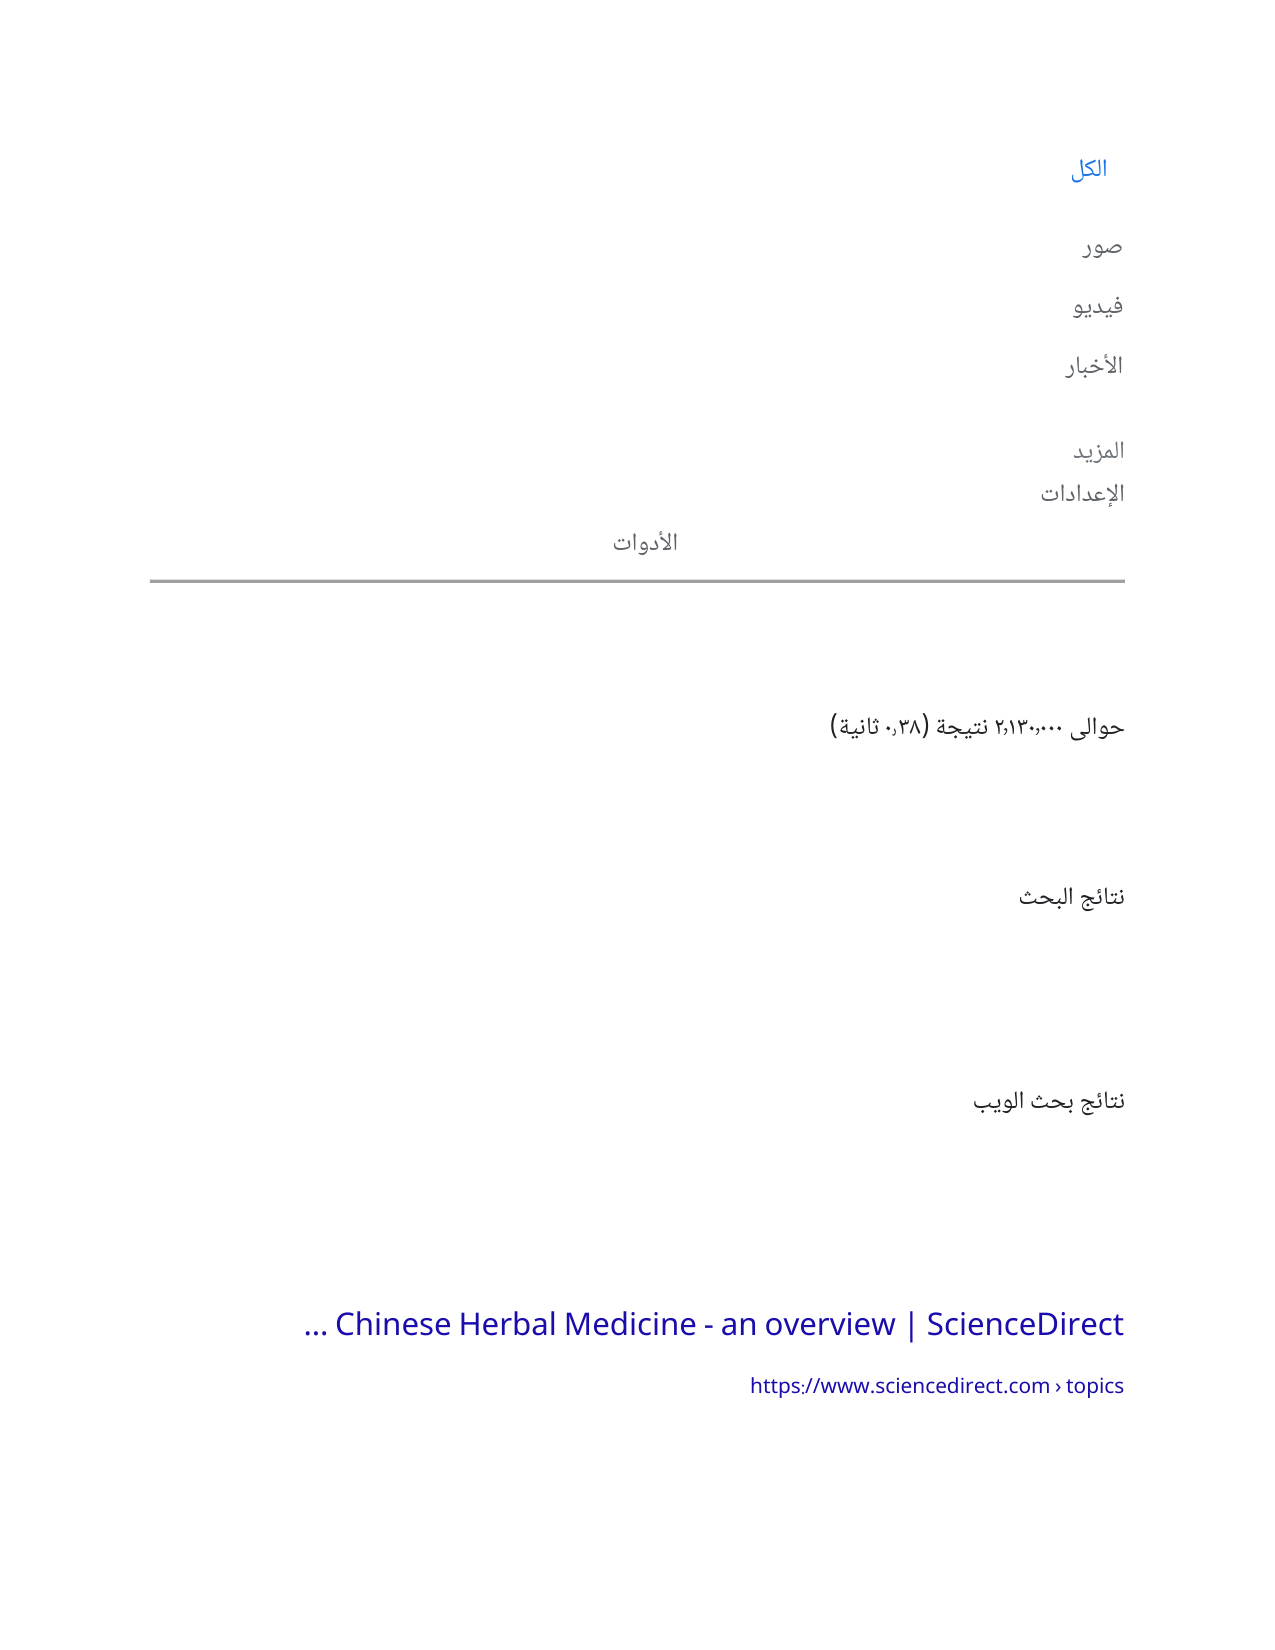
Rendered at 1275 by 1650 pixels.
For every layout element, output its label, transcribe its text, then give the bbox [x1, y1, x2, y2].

text حوالى ٢٬١٣٠٬٠٠٠ نتيجة (٠٫٣٨ ثانية) [150, 707, 1125, 750]
text الأدوات [166, 523, 1125, 566]
text صور [416, 227, 1123, 269]
text نتائج بحث الويب [150, 1082, 1125, 1124]
text الأخبار [416, 347, 1123, 389]
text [150, 1372, 1125, 1407]
text الإعدادات [150, 474, 1125, 517]
text الكل [434, 150, 1108, 193]
subtitle Chinese Herbal Medicine - an overview | ScienceDirect ... [150, 1301, 1125, 1355]
text المزيد [150, 432, 1125, 474]
text نتائج البحث [150, 878, 1125, 921]
text فيديو [416, 287, 1123, 329]
